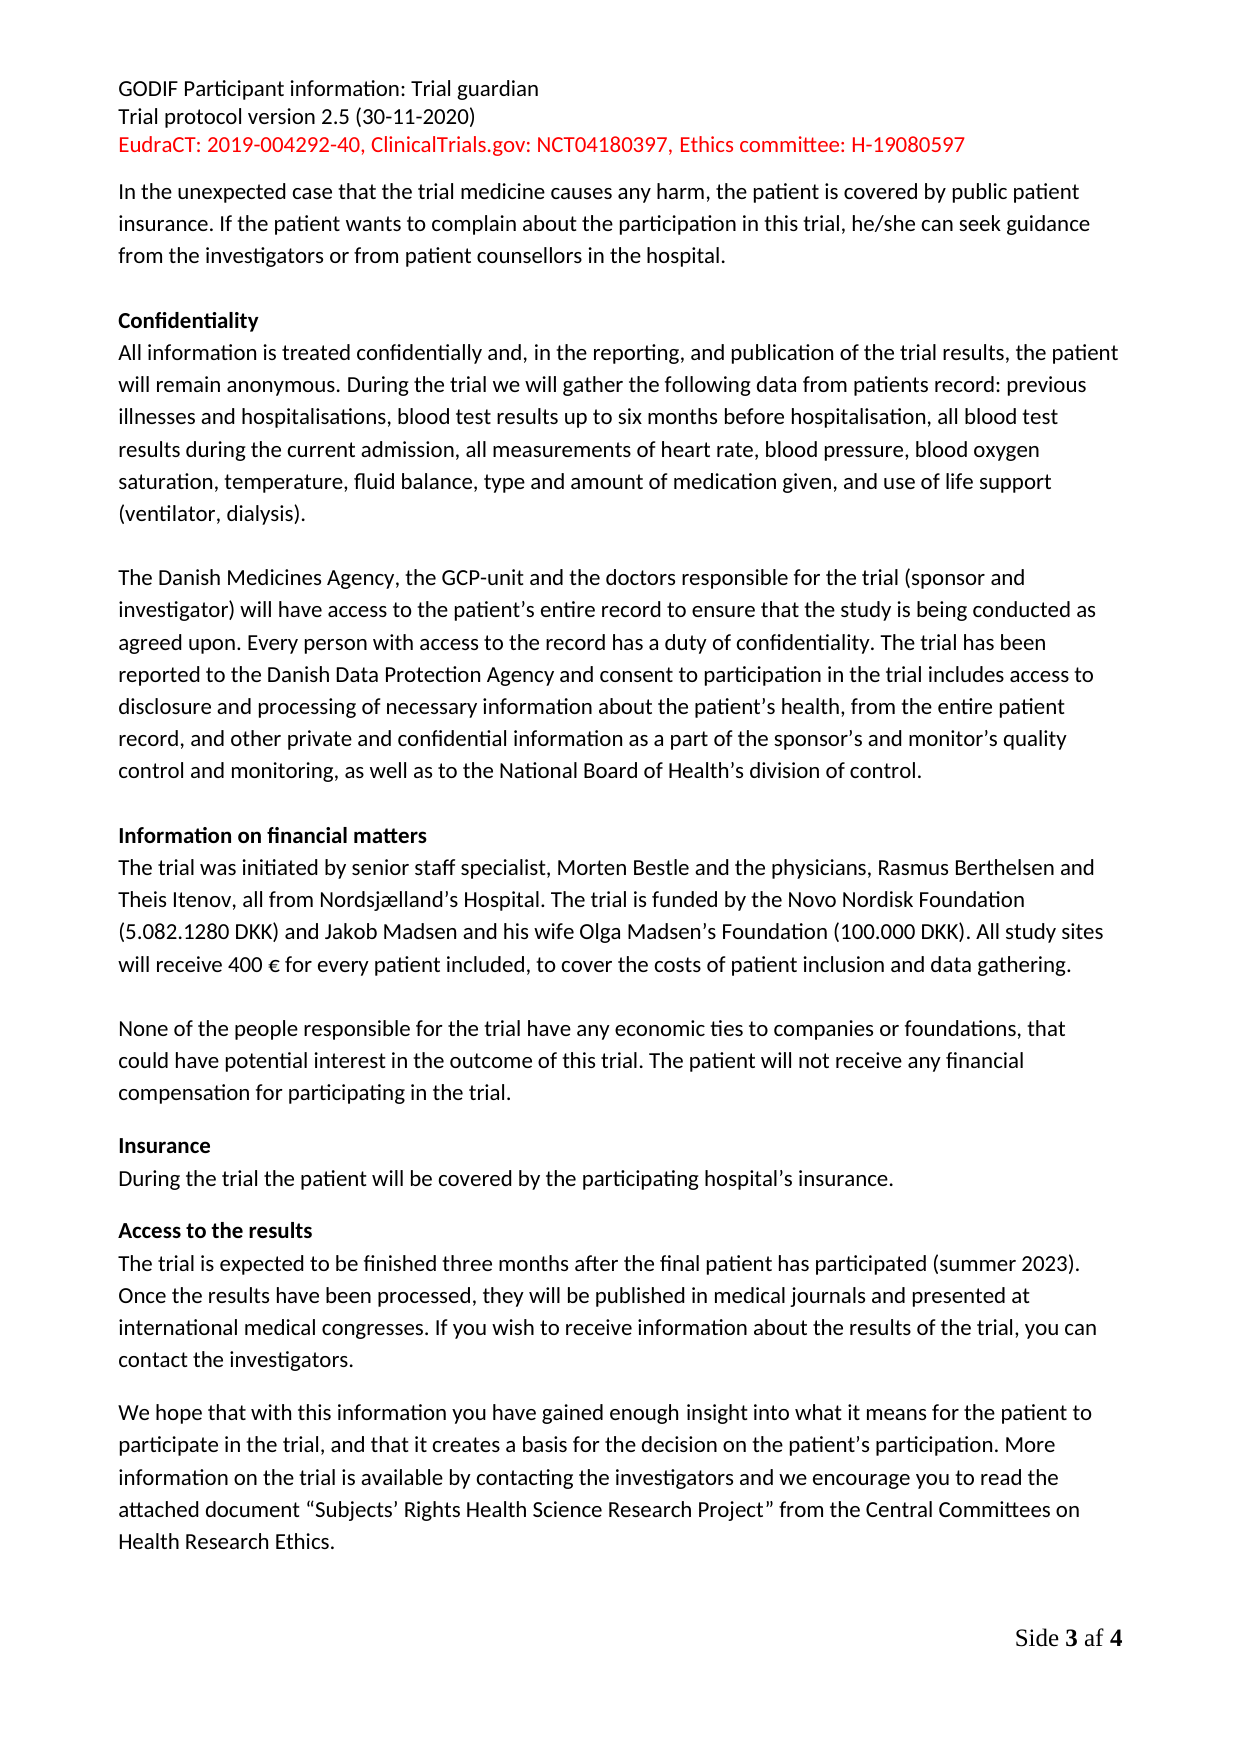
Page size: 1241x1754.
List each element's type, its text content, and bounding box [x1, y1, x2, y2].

text The trial was initiated by senior staff specialist, Morten Bestle and the physicians, Rasmus Berthelsen and Theis Itenov, all from Nordsjælland’s Hospital. The trial is funded by the Novo Nordisk Foundation (5.082.1280 DKK) and Jakob Madsen and his wife Olga Madsen’s Foundation (100.000 DKK). All study sites will receive 400 € for every patient included, to cover the costs of patient inclusion and data gathering. [118, 853, 1122, 978]
text In the unexpected case that the trial medicine causes any harm, the patient is covered by public patient insurance. If the patient wants to complain about the participation in this trial, he/she can seek guidance from the investigators or from patient counsellors in the hospital. [118, 177, 1122, 269]
text During the trial the patient will be covered by the participating hospital’s insurance. [118, 1164, 1122, 1192]
text None of the people responsible for the trial have any economic ties to companies or foundations, that could have potential interest in the outcome of this trial. The patient will not receive any financial compensation for participating in the trial. [118, 1014, 1122, 1106]
text All information is treated confidentially and, in the reporting, and publication of the trial results, the patient will remain anonymous. During the trial we will gather the following data from patients record: previous illnesses and hospitalisations, blood test results up to six months before hospitalisation, all blood test results during the current admission, all measurements of heart rate, blood pressure, blood oxygen saturation, temperature, fluid balance, type and amount of medication given, and use of life support (ventilator, dialysis). [118, 338, 1122, 527]
text We hope that with this information you have gained enough insight into what it means for the patient to participate in the trial, and that it creates a basis for the decision on the patient’s participation. More information on the trial is available by contacting the investigators and we encourage you to read the attached document “Subjects’ Rights Health Science Research Project” from the Central Committees on Health Research Ethics. [118, 1398, 1122, 1555]
text Confidentiality [118, 306, 1122, 334]
text Access to the results [118, 1217, 1122, 1245]
text The Danish Medicines Agency, the GCP-unit and the doctors responsible for the trial (sponsor and investigator) will have access to the patient’s entire record to ensure that the study is being conducted as agreed upon. Every person with access to the record has a duty of confidentiality. The trial has been reported to the Danish Data Protection Agency and consent to participation in the trial includes access to disclosure and processing of necessary information about the patient’s health, from the entire patient record, and other private and confidential information as a part of the sponsor’s and monitor’s quality control and monitoring, as well as to the National Board of Health’s division of control. [118, 563, 1122, 784]
text The trial is expected to be finished three months after the final patient has participated (summer 2023). Once the results have been processed, they will be published in medical journals and presented at international medical congresses. If you wish to receive information about the results of the trial, you can contact the investigators. [118, 1249, 1122, 1373]
text Information on financial matters [118, 821, 1122, 849]
subtitle Insurance [118, 1131, 1122, 1159]
